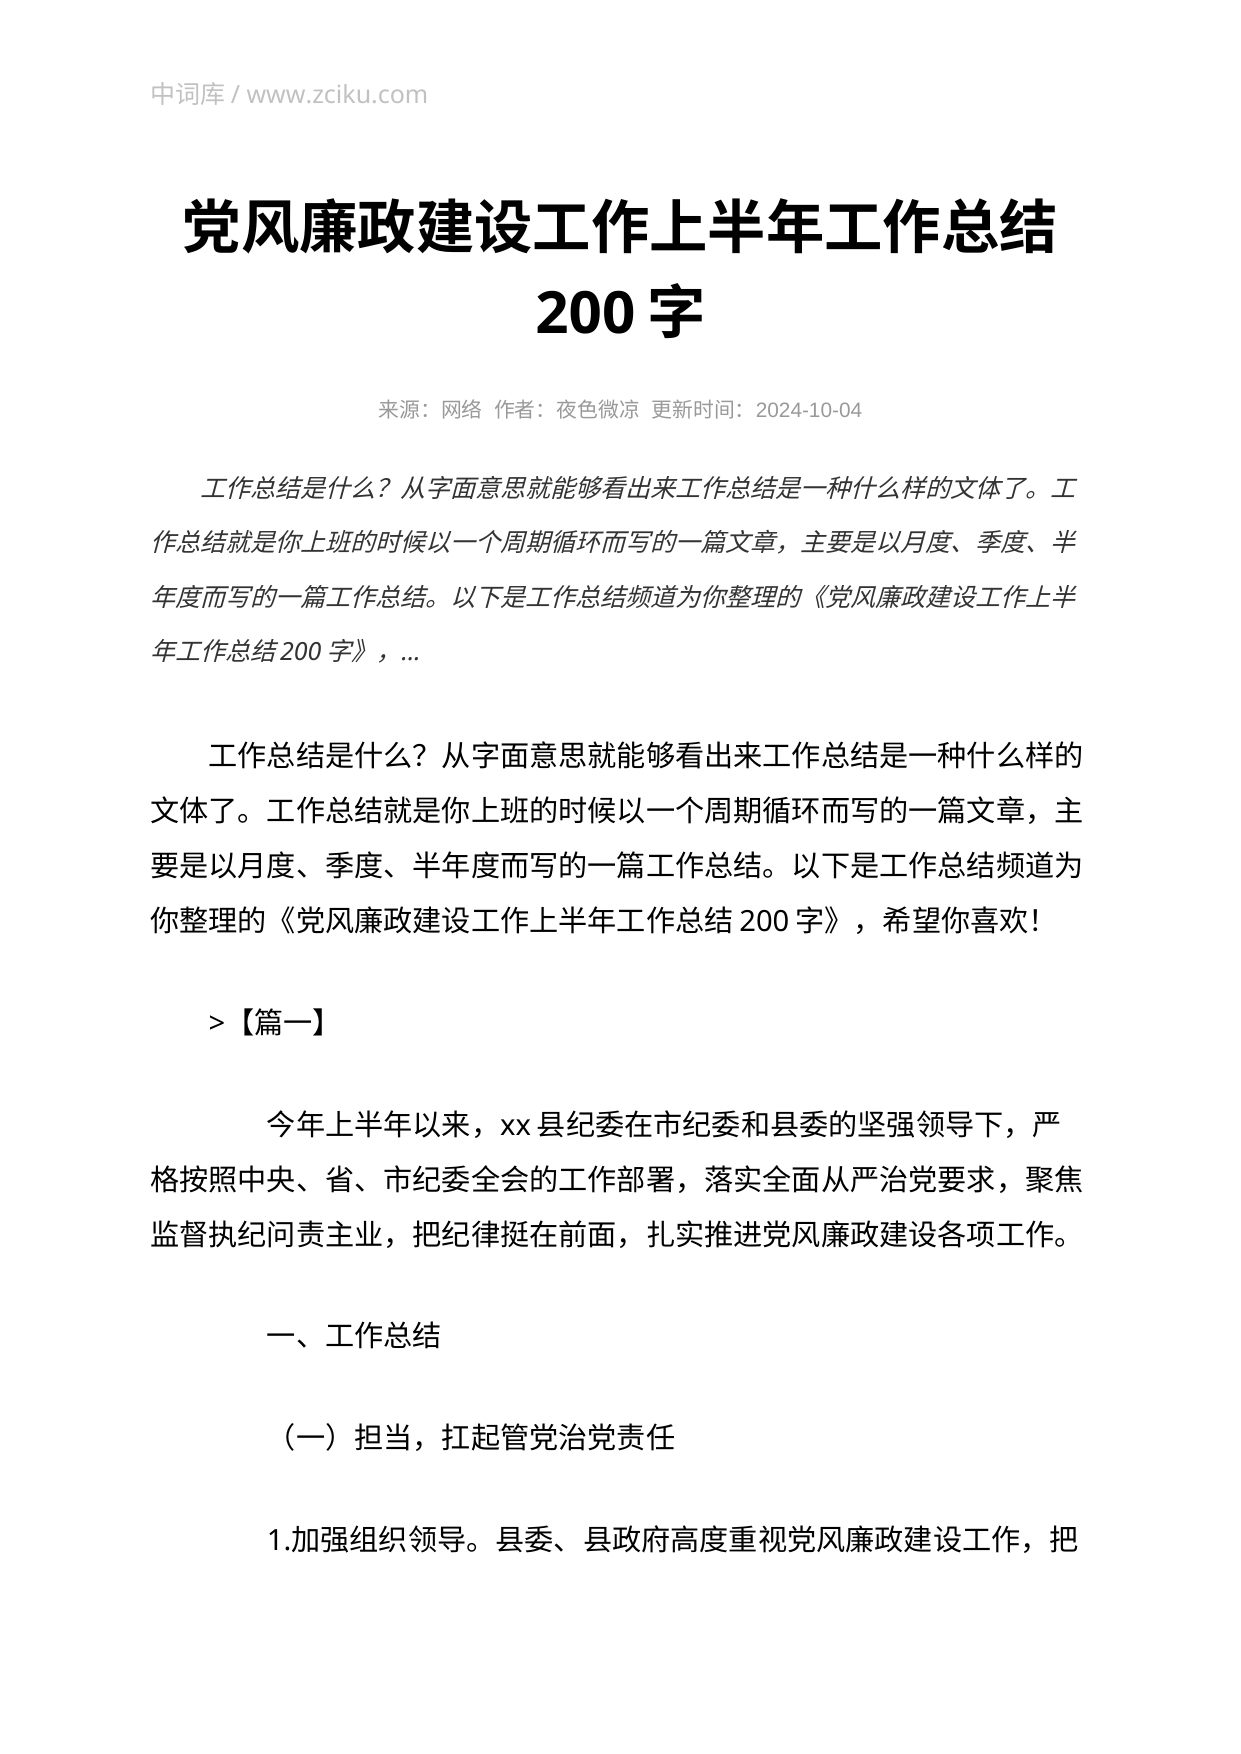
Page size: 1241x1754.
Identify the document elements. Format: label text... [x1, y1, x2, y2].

text >【篇一】 [150, 999, 1090, 1042]
text 来源：网络 作者：夜色微凉 更新时间：2024-10-04 [150, 397, 1090, 421]
text 今年上半年以来，xx县纪委在市纪委和县委的坚强领导下，严格按照中央、省、市纪委全会的工作部署，落实全面从严治党要求，聚焦监督执纪问责主业，把纪律挺在前面，扎实推进党风廉政建设各项工作。 [150, 1101, 1090, 1253]
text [150, 1516, 1090, 1559]
subtitle 党风廉政建设工作上半年工作总结200字 [150, 181, 1090, 351]
text 一、工作总结 [150, 1313, 1090, 1355]
text （一）担当，扛起管党治党责任 [150, 1415, 1090, 1457]
text 工作总结是什么？从字面意思就能够看出来工作总结是一种什么样的文体了。工作总结就是你上班的时候以一个周期循环而写的一篇文章，主要是以月度、季度、半年度而写的一篇工作总结。以下是工作总结频道为你整理的《党风廉政建设工作上半年工作总结200字》，... [150, 468, 1090, 668]
text 工作总结是什么？从字面意思就能够看出来工作总结是一种什么样的文体了。工作总结就是你上班的时候以一个周期循环而写的一篇文章，主要是以月度、季度、半年度而写的一篇工作总结。以下是工作总结频道为你整理的《党风廉政建设工作上半年工作总结200字》，希望你喜欢！ [150, 733, 1090, 940]
